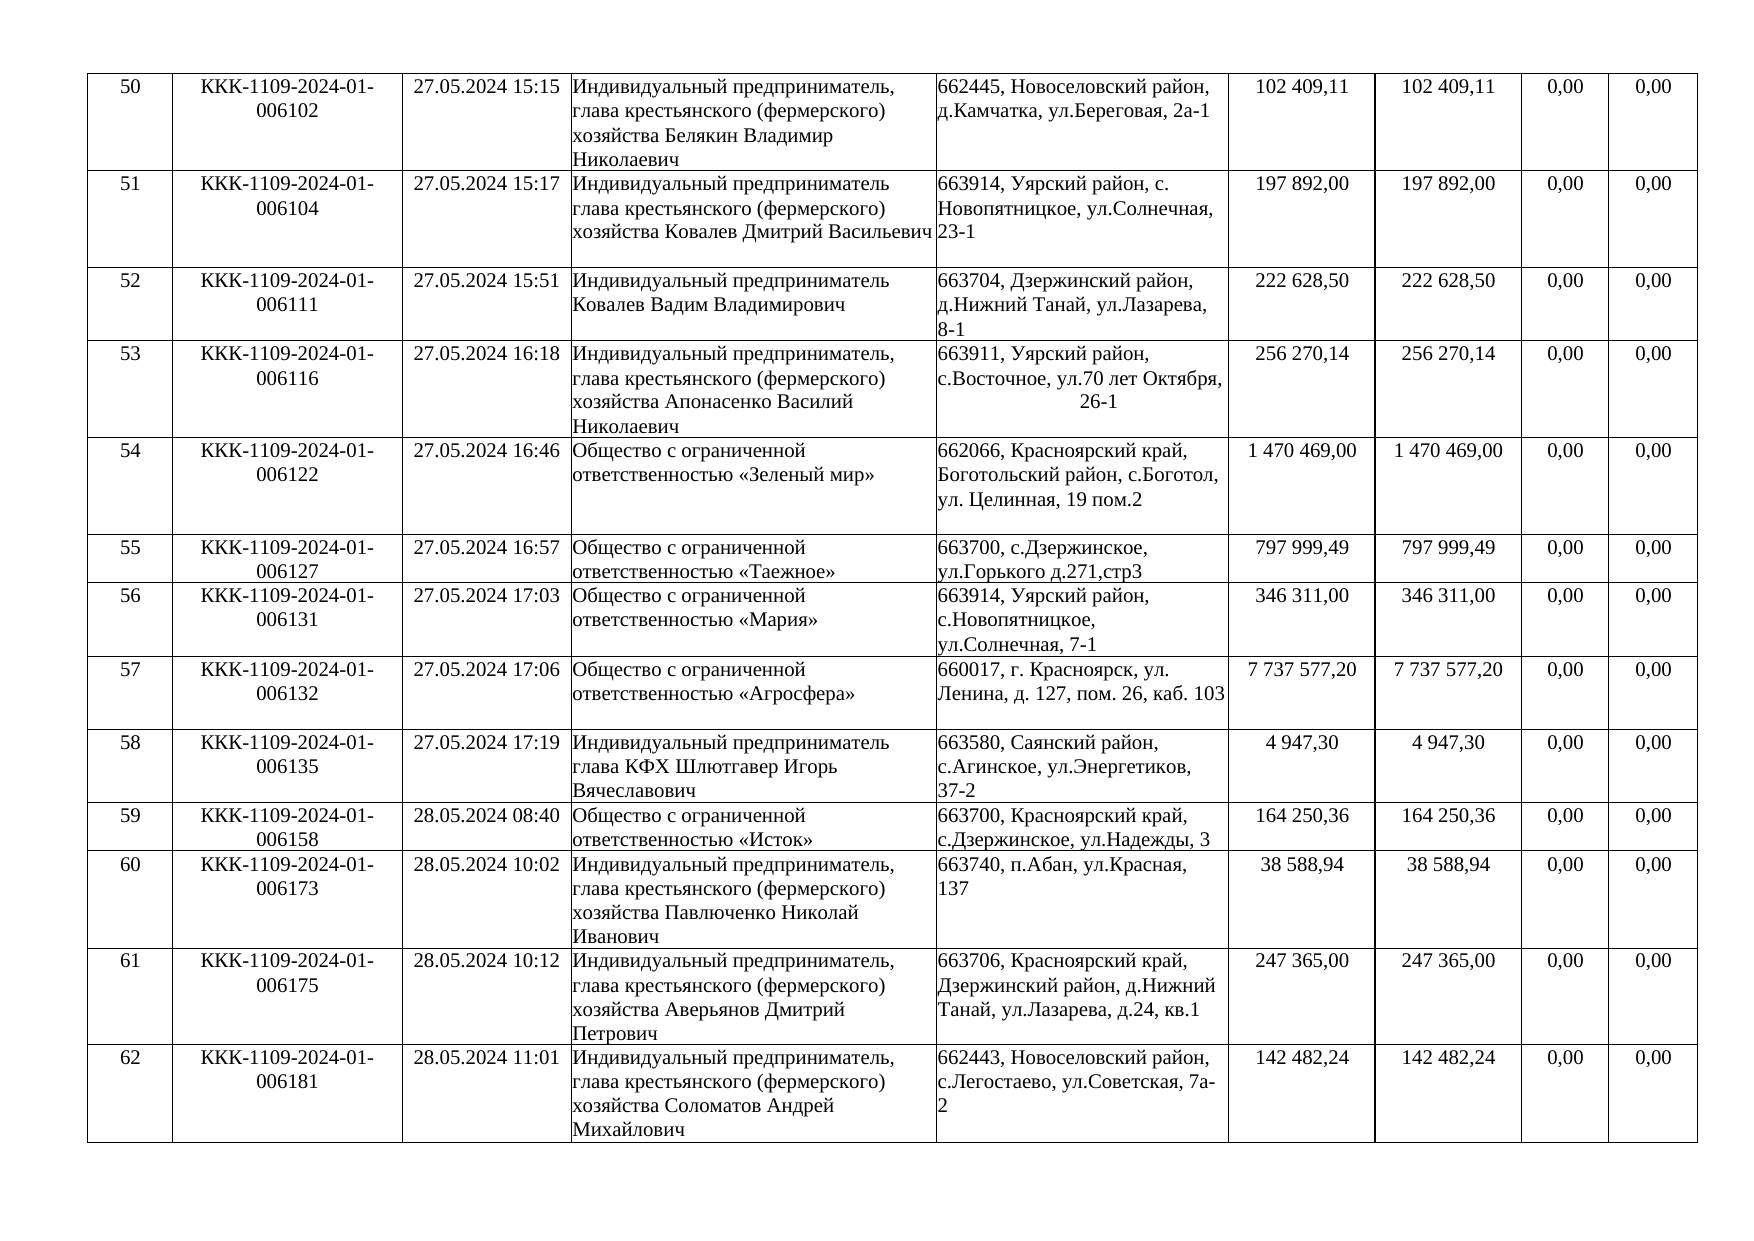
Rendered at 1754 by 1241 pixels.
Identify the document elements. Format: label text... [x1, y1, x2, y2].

table_cell 247 365,00 [1376, 949, 1521, 1044]
table_cell 346 311,00 [1376, 583, 1521, 656]
table_cell 54 [88, 438, 172, 534]
table_cell 164 250,36 [1229, 803, 1374, 850]
table_cell 27.05.2024 16:57 [403, 535, 571, 582]
table_cell 142 482,24 [1376, 1045, 1521, 1142]
table_cell 0,00 [1609, 268, 1697, 340]
table_cell 797 999,49 [1376, 535, 1521, 582]
table_cell 53 [88, 341, 172, 437]
table_cell 0,00 [1609, 730, 1697, 802]
table_cell Индивидуальный предприниматель, глава крестьянского (фермерского) хозяйства Соломатов Андрей Михайлович [572, 1045, 936, 1142]
table_cell ККК-1109-2024-01- 006175 [173, 949, 402, 1044]
table_cell 0,00 [1609, 657, 1697, 729]
table_cell Общество с ограниченной ответственностью «Агросфера» [572, 657, 936, 729]
table_cell 247 365,00 [1229, 949, 1374, 1044]
table_cell 346 311,00 [1229, 583, 1374, 656]
table_cell 60 [88, 851, 172, 947]
table_cell ККК-1109-2024-01- 006135 [173, 730, 402, 802]
table_cell 0,00 [1609, 1045, 1697, 1142]
table_cell 55 [88, 535, 172, 582]
table_cell 663740, п.Абан, ул.Красная, 137 [937, 851, 1228, 947]
table_cell 142 482,24 [1229, 1045, 1374, 1142]
table_cell 27.05.2024 16:46 [403, 438, 571, 534]
table_cell ККК-1109-2024-01- 006111 [173, 268, 402, 340]
table_cell Общество с ограниченной ответственностью «Таежное» [572, 535, 936, 582]
table_cell ККК-1109-2024-01- 006131 [173, 583, 402, 656]
table_header 0,00 [1609, 74, 1697, 170]
table_cell 0,00 [1522, 851, 1608, 947]
table_cell Индивидуальный предприниматель, глава крестьянского (фермерского) хозяйства Апонасенко Василий Николаевич [572, 341, 936, 437]
table_cell 38 588,94 [1376, 851, 1521, 947]
table_cell ККК-1109-2024-01- 006132 [173, 657, 402, 729]
table_cell 663700, с.Дзержинское, ул.Горького д.271,стр3 [937, 535, 1228, 582]
table_cell Индивидуальный предприниматель, глава крестьянского (фермерского) хозяйства Аверьянов Дмитрий Петрович [572, 949, 936, 1044]
table_cell 663580, Саянский район, с.Агинское, ул.Энергетиков, 37-2 [937, 730, 1228, 802]
table_header 27.05.2024 15:15 [403, 74, 571, 170]
table_cell ККК-1109-2024-01- 006127 [173, 535, 402, 582]
table_header 0,00 [1522, 74, 1608, 170]
table_cell 0,00 [1522, 803, 1608, 850]
table_cell 38 588,94 [1229, 851, 1374, 947]
table_cell 7 737 577,20 [1229, 657, 1374, 729]
table_cell 0,00 [1522, 535, 1608, 582]
table_cell 4 947,30 [1229, 730, 1374, 802]
table_cell 662443, Новоселовский район, с.Легостаево, ул.Советская, 7а- 2 [937, 1045, 1228, 1142]
table_cell 0,00 [1609, 803, 1697, 850]
table_cell ККК-1109-2024-01- 006116 [173, 341, 402, 437]
table_cell 27.05.2024 17:03 [403, 583, 571, 656]
table_cell 27.05.2024 17:06 [403, 657, 571, 729]
table_cell 663706, Красноярский край, Дзержинский район, д.Нижний Танай, ул.Лазарева, д.24, кв.1 [937, 949, 1228, 1044]
table_cell 662066, Красноярский край, Боготольский район, с.Боготол, ул. Целинная, 19 пом.2 [937, 438, 1228, 534]
table_cell 197 892,00 [1229, 171, 1374, 267]
table_cell 0,00 [1522, 657, 1608, 729]
table_cell 0,00 [1609, 583, 1697, 656]
table_cell 663700, Красноярский край, с.Дзержинское, ул.Надежды, 3 [937, 803, 1228, 850]
table_cell 0,00 [1609, 535, 1697, 582]
table_header 50 [88, 74, 172, 170]
table_cell 4 947,30 [1376, 730, 1521, 802]
table_cell 797 999,49 [1229, 535, 1374, 582]
table_cell 27.05.2024 15:51 [403, 268, 571, 340]
table_cell 663914, Уярский район, с. Новопятницкое, ул.Солнечная, 23-1 [937, 171, 1228, 267]
table_cell 197 892,00 [1376, 171, 1521, 267]
table_header 102 409,11 [1376, 74, 1521, 170]
table_cell 663911, Уярский район, с.Восточное, ул.70 лет Октября, 26-1 [937, 341, 1228, 437]
table_cell 56 [88, 583, 172, 656]
table_cell 256 270,14 [1229, 341, 1374, 437]
table_cell 222 628,50 [1229, 268, 1374, 340]
table_cell 0,00 [1522, 341, 1608, 437]
table_cell ККК-1109-2024-01- 006181 [173, 1045, 402, 1142]
table_cell 0,00 [1609, 949, 1697, 1044]
table_cell Индивидуальный предприниматель, глава крестьянского (фермерского) хозяйства Павлюченко Николай Иванович [572, 851, 936, 947]
table_cell 51 [88, 171, 172, 267]
table_cell 7 737 577,20 [1376, 657, 1521, 729]
table_cell ККК-1109-2024-01- 006173 [173, 851, 402, 947]
table_cell 164 250,36 [1376, 803, 1521, 850]
table_cell 0,00 [1522, 730, 1608, 802]
table_cell ККК-1109-2024-01- 006122 [173, 438, 402, 534]
table_header 102 409,11 [1229, 74, 1374, 170]
table_cell Индивидуальный предприниматель глава крестьянского (фермерского) хозяйства Ковалев Дмитрий Васильевич [572, 171, 936, 267]
table_cell Индивидуальный предприниматель Ковалев Вадим Владимирович [572, 268, 936, 340]
table_cell 28.05.2024 08:40 [403, 803, 571, 850]
table_cell 0,00 [1522, 583, 1608, 656]
table_cell 660017, г. Красноярск, ул. Ленина, д. 127, пом. 26, каб. 103 [937, 657, 1228, 729]
table_cell Общество с ограниченной ответственностью «Зеленый мир» [572, 438, 936, 534]
table_cell 0,00 [1522, 949, 1608, 1044]
table_cell 256 270,14 [1376, 341, 1521, 437]
table_cell 27.05.2024 16:18 [403, 341, 571, 437]
table_cell 27.05.2024 17:19 [403, 730, 571, 802]
table_cell ККК-1109-2024-01- 006158 [173, 803, 402, 850]
table_cell 0,00 [1522, 438, 1608, 534]
table_cell Индивидуальный предприниматель глава КФХ Шлютгавер Игорь Вячеславович [572, 730, 936, 802]
table_cell 57 [88, 657, 172, 729]
table_cell 28.05.2024 10:12 [403, 949, 571, 1044]
table_header 662445, Новоселовский район, д.Камчатка, ул.Береговая, 2а-1 [937, 74, 1228, 170]
table_cell 0,00 [1609, 438, 1697, 534]
table_cell 59 [88, 803, 172, 850]
table_cell 0,00 [1609, 171, 1697, 267]
table_cell 663914, Уярский район, с.Новопятницкое, ул.Солнечная, 7-1 [937, 583, 1228, 656]
table_cell 27.05.2024 15:17 [403, 171, 571, 267]
table_cell 28.05.2024 11:01 [403, 1045, 571, 1142]
table_cell 222 628,50 [1376, 268, 1521, 340]
table_cell 0,00 [1609, 341, 1697, 437]
table_cell 28.05.2024 10:02 [403, 851, 571, 947]
table_cell 58 [88, 730, 172, 802]
table_cell 0,00 [1609, 851, 1697, 947]
table_header ККК-1109-2024-01- 006102 [173, 74, 402, 170]
table_cell 62 [88, 1045, 172, 1142]
table_cell 52 [88, 268, 172, 340]
table_cell 1 470 469,00 [1229, 438, 1374, 534]
table_cell ККК-1109-2024-01- 006104 [173, 171, 402, 267]
table_cell 0,00 [1522, 171, 1608, 267]
table_cell 0,00 [1522, 1045, 1608, 1142]
table_header Индивидуальный предприниматель, глава крестьянского (фермерского) хозяйства Белякин Владимир Николаевич [572, 74, 936, 170]
table_cell 1 470 469,00 [1376, 438, 1521, 534]
table_cell 61 [88, 949, 172, 1044]
table_cell 663704, Дзержинский район, д.Нижний Танай, ул.Лазарева, 8-1 [937, 268, 1228, 340]
table_cell Общество с ограниченной ответственностью «Мария» [572, 583, 936, 656]
table_cell 0,00 [1522, 268, 1608, 340]
table_cell Общество с ограниченной ответственностью «Исток» [572, 803, 936, 850]
